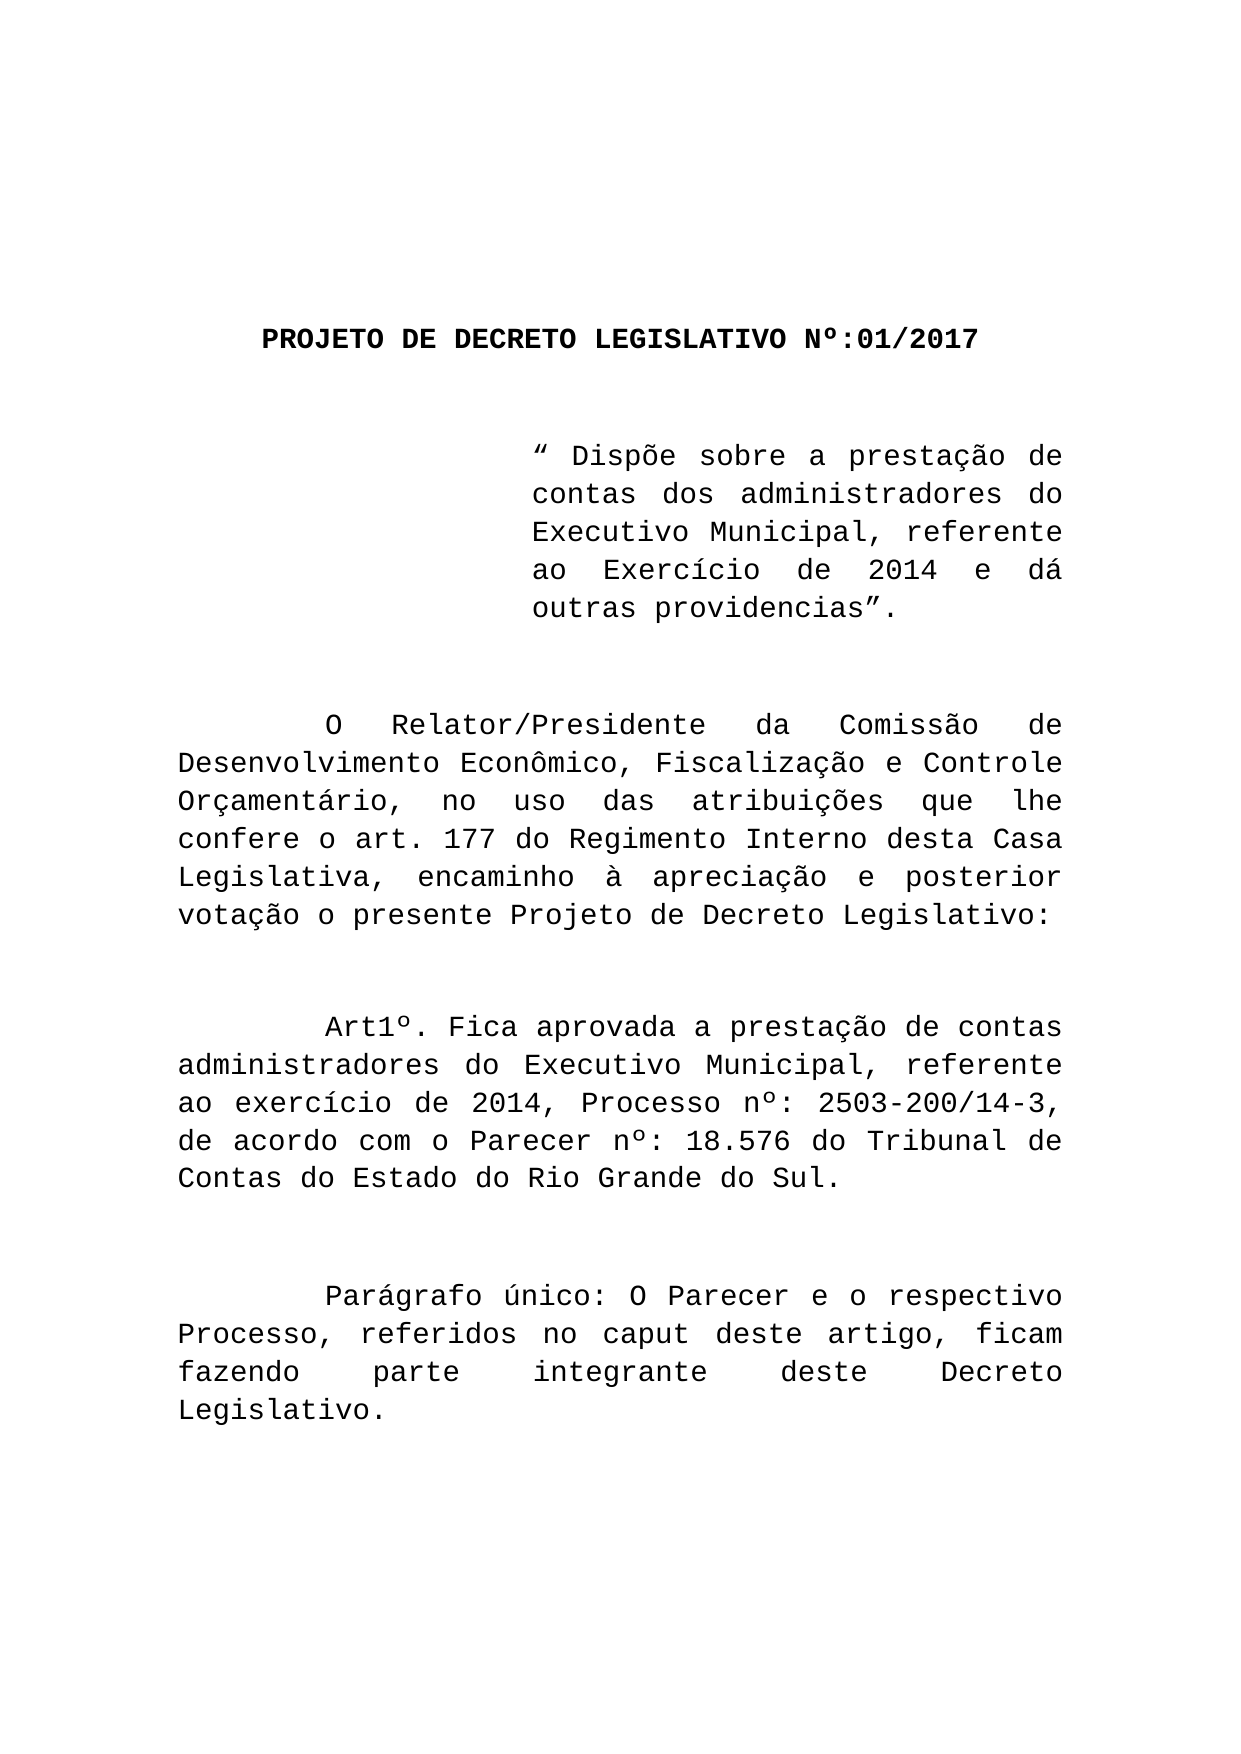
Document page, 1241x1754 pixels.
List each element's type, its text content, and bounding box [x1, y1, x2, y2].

text PROJETO DE DECRETO LEGISLATIVO Nº:01/2017 [177, 324, 1063, 357]
text Art1º. Fica aprovada a prestação de contas administradores do Executivo Municipal, referente ao exercício de 2014, Processo nº: 2503-200/14-3, de acordo com o Parecer nº: 18.576 do Tribunal de Contas do Estado do Rio Grande do Sul. [177, 1012, 1063, 1197]
text Parágrafo único: O Parecer e o respectivo Processo, referidos no caput deste artigo, ficam fazendo parte integrante deste Decreto Legislativo. [177, 1281, 1063, 1428]
text O Relator/Presidente da Comissão de Desenvolvimento Econômico, Fiscalização e Controle Orçamentário, no uso das atribuições que lhe confere o art. 177 do Regimento Interno desta Casa Legislativa, encaminho à apreciação e posterior votação o presente Projeto de Decreto Legislativo: [177, 711, 1063, 933]
text “ Dispõe sobre a prestação de contas dos administradores do Executivo Municipal, referente ao Exercício de 2014 e dá outras providencias”. [532, 441, 1063, 626]
